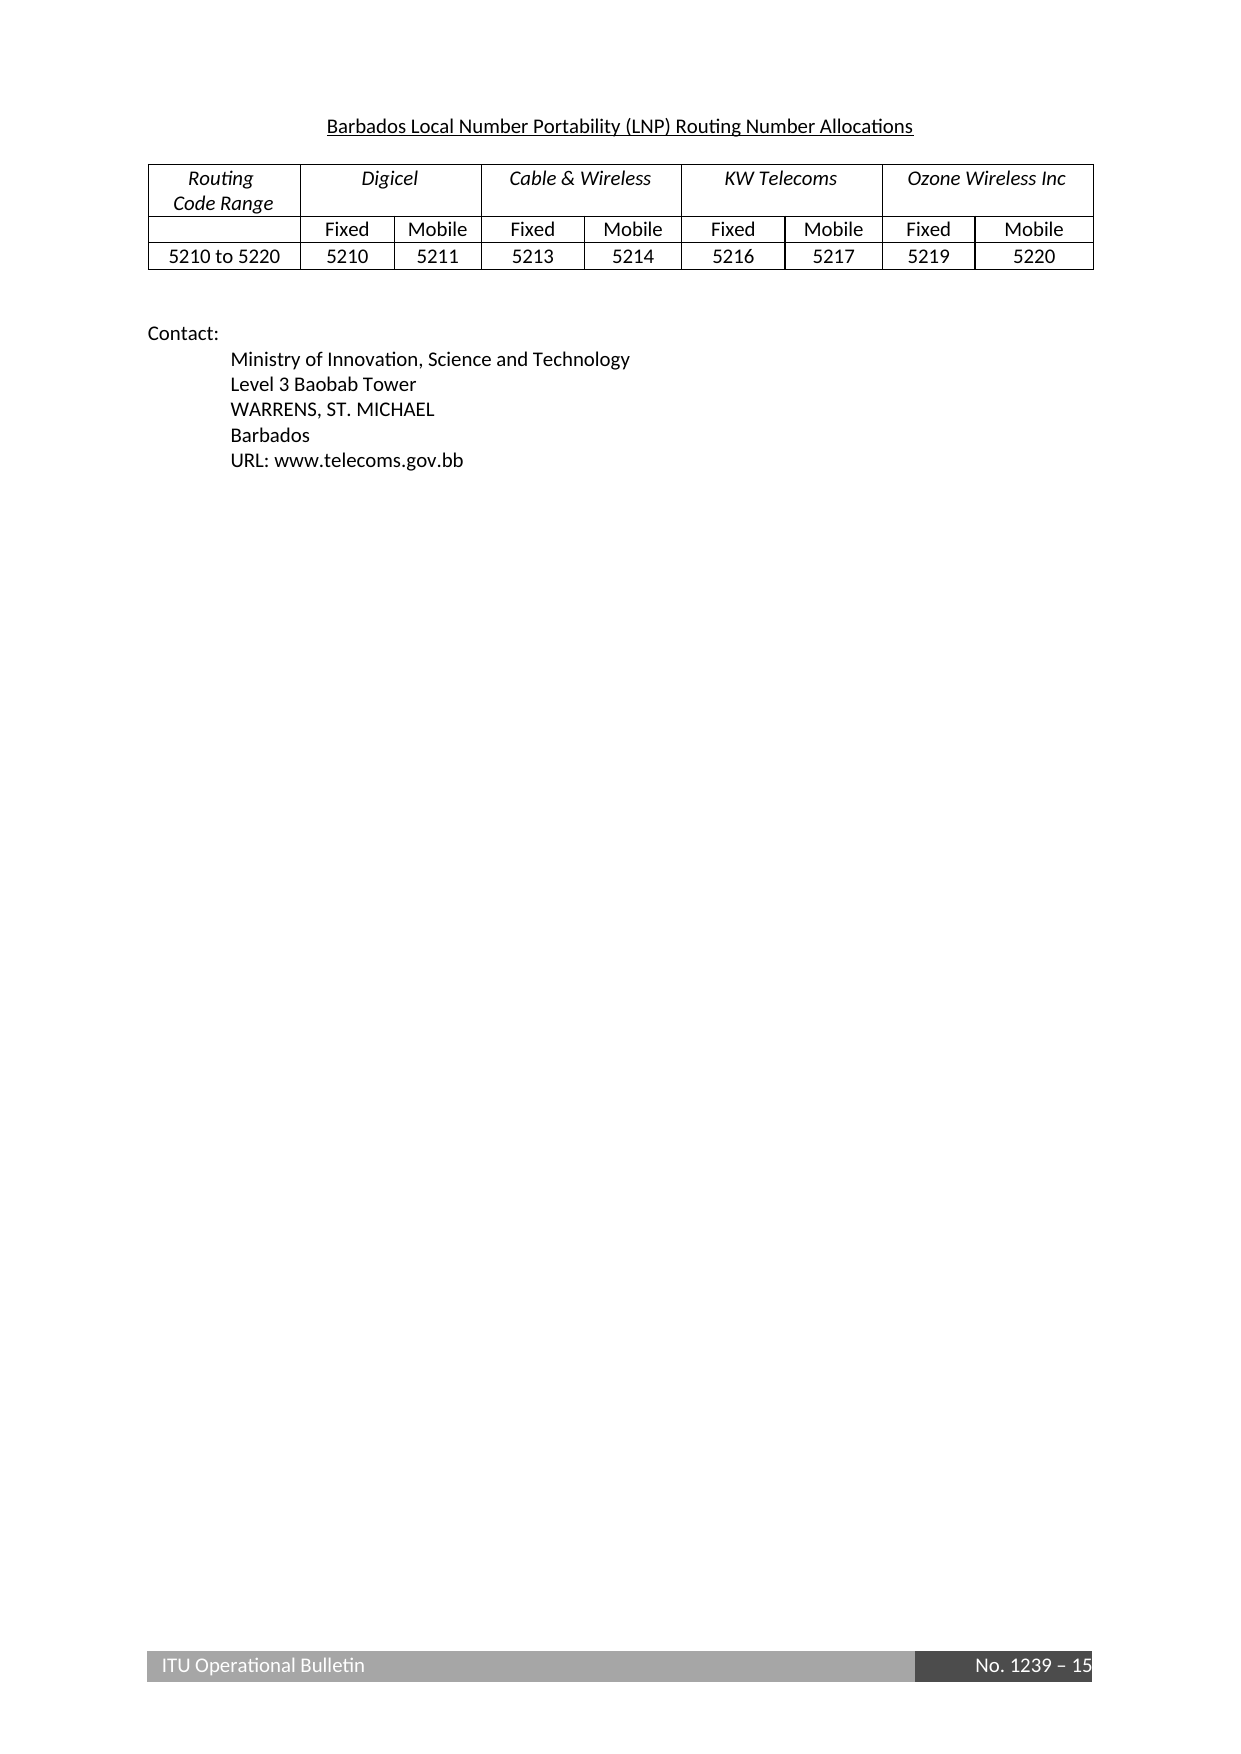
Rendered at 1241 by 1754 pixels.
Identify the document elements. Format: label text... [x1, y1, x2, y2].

table_header Cable & Wireless [482, 165, 681, 216]
table_cell Fixed [682, 217, 784, 242]
table_cell Fixed [301, 217, 394, 242]
table_cell 5216 [682, 243, 784, 268]
table_cell 5219 [883, 243, 974, 268]
table_cell 5210 to 5220 [149, 243, 300, 268]
text URL: www.telecoms.gov.bb [148, 447, 1092, 473]
table_cell Mobile [976, 217, 1093, 242]
text Level 3 Baobab Tower [148, 371, 1092, 397]
table_cell Mobile [786, 217, 882, 242]
table_header Digicel [301, 165, 481, 216]
table_cell Mobile [585, 217, 681, 242]
text WARRENS, ST. MICHAEL [148, 397, 1092, 422]
table_cell Fixed [482, 217, 584, 242]
table_cell 5217 [786, 243, 882, 268]
text Barbados Local Number Portability (LNP) Routing Number Allocations [148, 113, 1092, 138]
text Ministry of Innovation, Science and Technology [148, 346, 1092, 371]
table_cell 5210 [301, 243, 394, 268]
table_cell 5214 [585, 243, 681, 268]
table_cell [149, 217, 300, 242]
text Barbados [148, 422, 1092, 447]
table_cell 5220 [976, 243, 1093, 268]
table_header Routing Code Range [149, 165, 300, 216]
table_header Ozone Wireless Inc [883, 165, 1093, 216]
table_cell 5213 [482, 243, 584, 268]
table_cell Fixed [883, 217, 974, 242]
text Contact: [148, 320, 1092, 346]
table_cell Mobile [395, 217, 481, 242]
table_header KW Telecoms [682, 165, 882, 216]
table_cell 5211 [395, 243, 481, 268]
